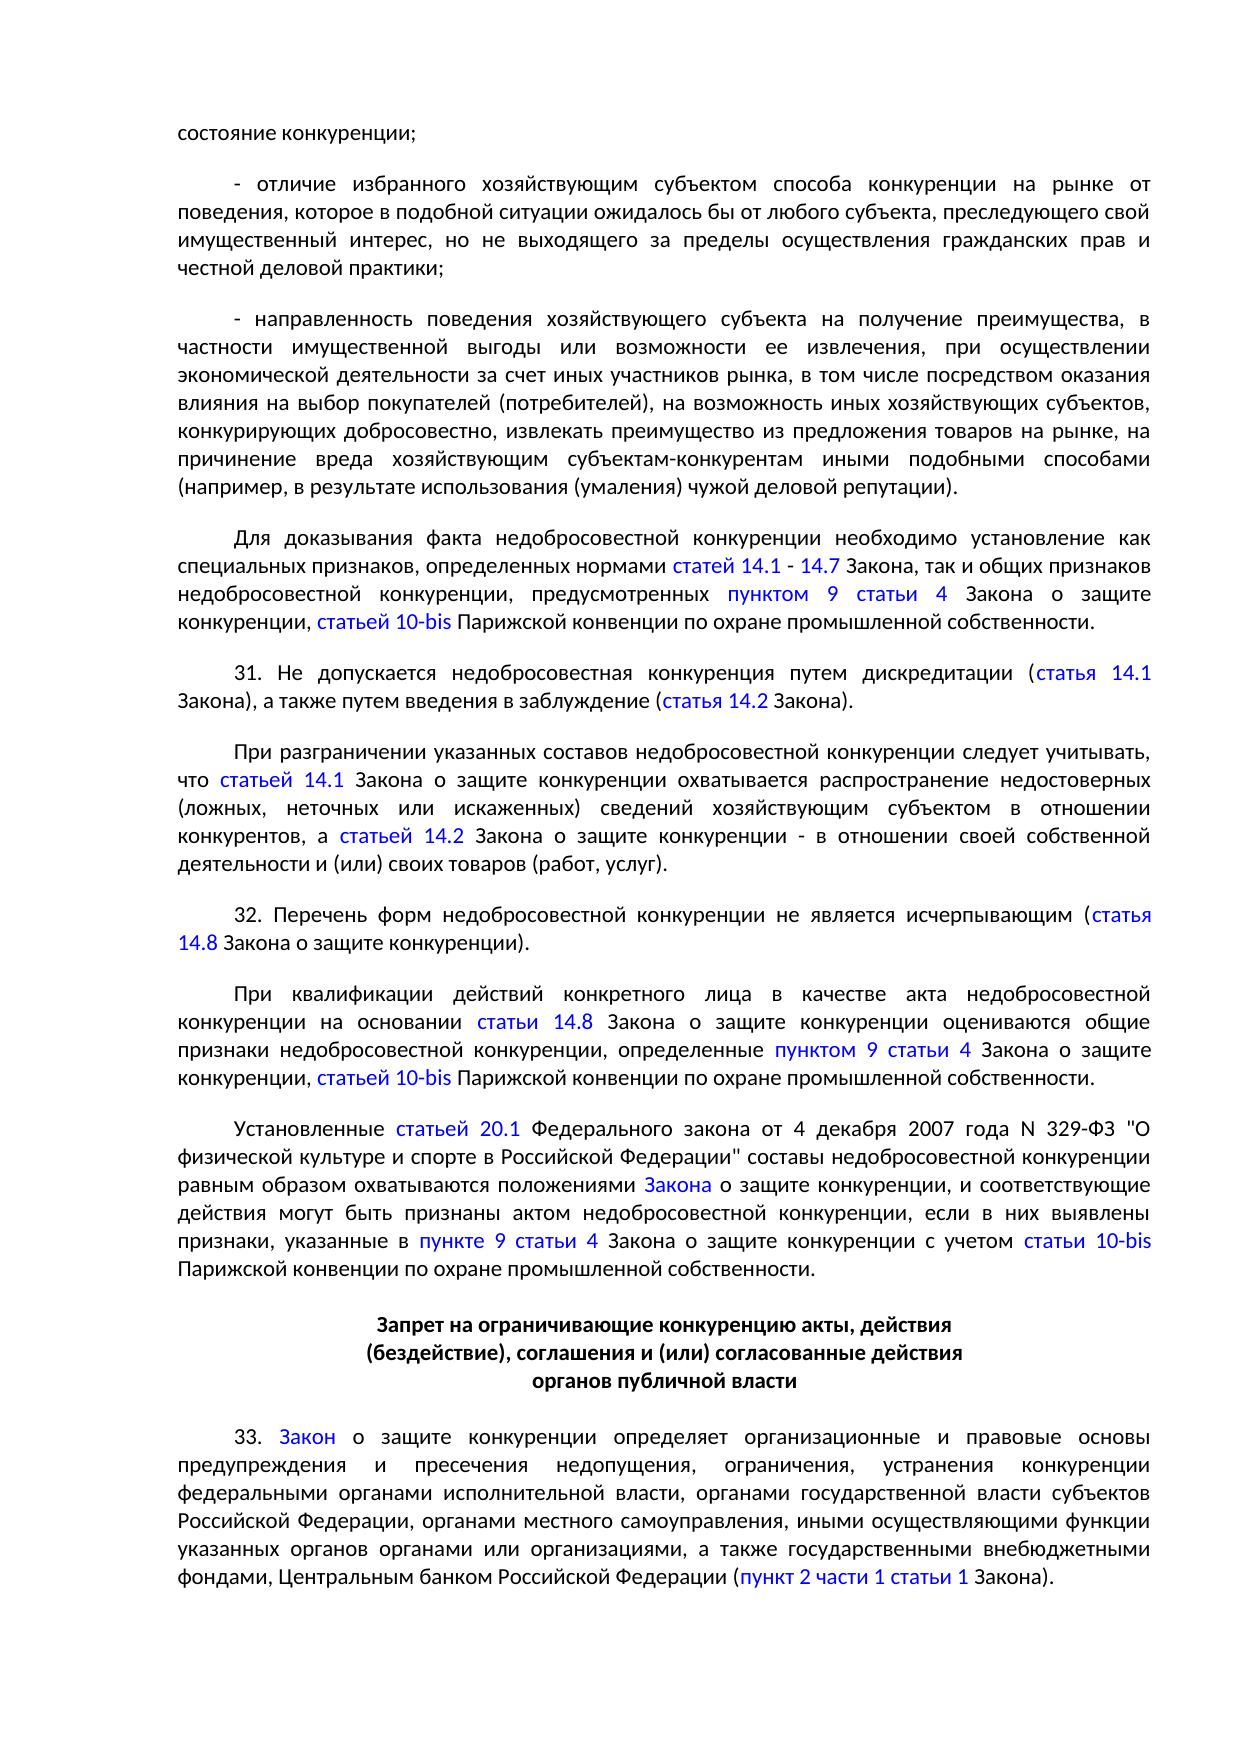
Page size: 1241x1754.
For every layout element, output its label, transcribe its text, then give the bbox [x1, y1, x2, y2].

title (бездействие), соглашения и (или) согласованные действия [177, 1338, 1152, 1366]
text Для доказывания факта недобросовестной конкуренции необходимо установление как специальных признаков, определенных нормами статей 14.1 - 14.7 Закона, так и общих признаков недобросовестной конкуренции, предусмотренных пунктом 9 статьи 4 Закона о защите конкуренции, статьей 10-bis Парижской конвенции по охране промышленной собственности. [177, 523, 1152, 635]
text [177, 118, 1152, 146]
text При разграничении указанных составов недобросовестной конкуренции следует учитывать, что статьей 14.1 Закона о защите конкуренции охватывается распространение недостоверных (ложных, неточных или искаженных) сведений хозяйствующим субъектом в отношении конкурентов, а статьей 14.2 Закона о защите конкуренции - в отношении своей собственной деятельности и (или) своих товаров (работ, услуг). [177, 737, 1152, 877]
title органов публичной власти [177, 1366, 1152, 1394]
text 33. Закон о защите конкуренции определяет организационные и правовые основы предупреждения и пресечения недопущения, ограничения, устранения конкуренции федеральными органами исполнительной власти, органами государственной власти субъектов Российской Федерации, органами местного самоуправления, иными осуществляющими функции указанных органов органами или организациями, а также государственными внебюджетными фондами, Центральным банком Российской Федерации (пункт 2 части 1 статьи 1 Закона). [177, 1422, 1152, 1590]
title Запрет на ограничивающие конкуренцию акты, действия [177, 1310, 1152, 1338]
text 31. Не допускается недобросовестная конкуренция путем дискредитации (статья 14.1 Закона), а также путем введения в заблуждение (статья 14.2 Закона). [177, 658, 1152, 714]
text - отличие избранного хозяйствующим субъектом способа конкуренции на рынке от поведения, которое в подобной ситуации ожидалось бы от любого субъекта, преследующего свой имущественный интерес, но не выходящего за пределы осуществления гражданских прав и честной деловой практики; [177, 169, 1152, 281]
text - направленность поведения хозяйствующего субъекта на получение преимущества, в частности имущественной выгоды или возможности ее извлечения, при осуществлении экономической деятельности за счет иных участников рынка, в том числе посредством оказания влияния на выбор покупателей (потребителей), на возможность иных хозяйствующих субъектов, конкурирующих добросовестно, извлекать преимущество из предложения товаров на рынке, на причинение вреда хозяйствующим субъектам-конкурентам иными подобными способами (например, в результате использования (умаления) чужой деловой репутации). [177, 304, 1152, 500]
text При квалификации действий конкретного лица в качестве акта недобросовестной конкуренции на основании статьи 14.8 Закона о защите конкуренции оцениваются общие признаки недобросовестной конкуренции, определенные пунктом 9 статьи 4 Закона о защите конкуренции, статьей 10-bis Парижской конвенции по охране промышленной собственности. [177, 979, 1152, 1091]
text Установленные статьей 20.1 Федерального закона от 4 декабря 2007 года N 329-ФЗ "О физической культуре и спорте в Российской Федерации" составы недобросовестной конкуренции равным образом охватываются положениями Закона о защите конкуренции, и соответствующие действия могут быть признаны актом недобросовестной конкуренции, если в них выявлены признаки, указанные в пункте 9 статьи 4 Закона о защите конкуренции с учетом статьи 10-bis Парижской конвенции по охране промышленной собственности. [177, 1114, 1152, 1282]
text 32. Перечень форм недобросовестной конкуренции не является исчерпывающим (статья 14.8 Закона о защите конкуренции). [177, 900, 1152, 956]
